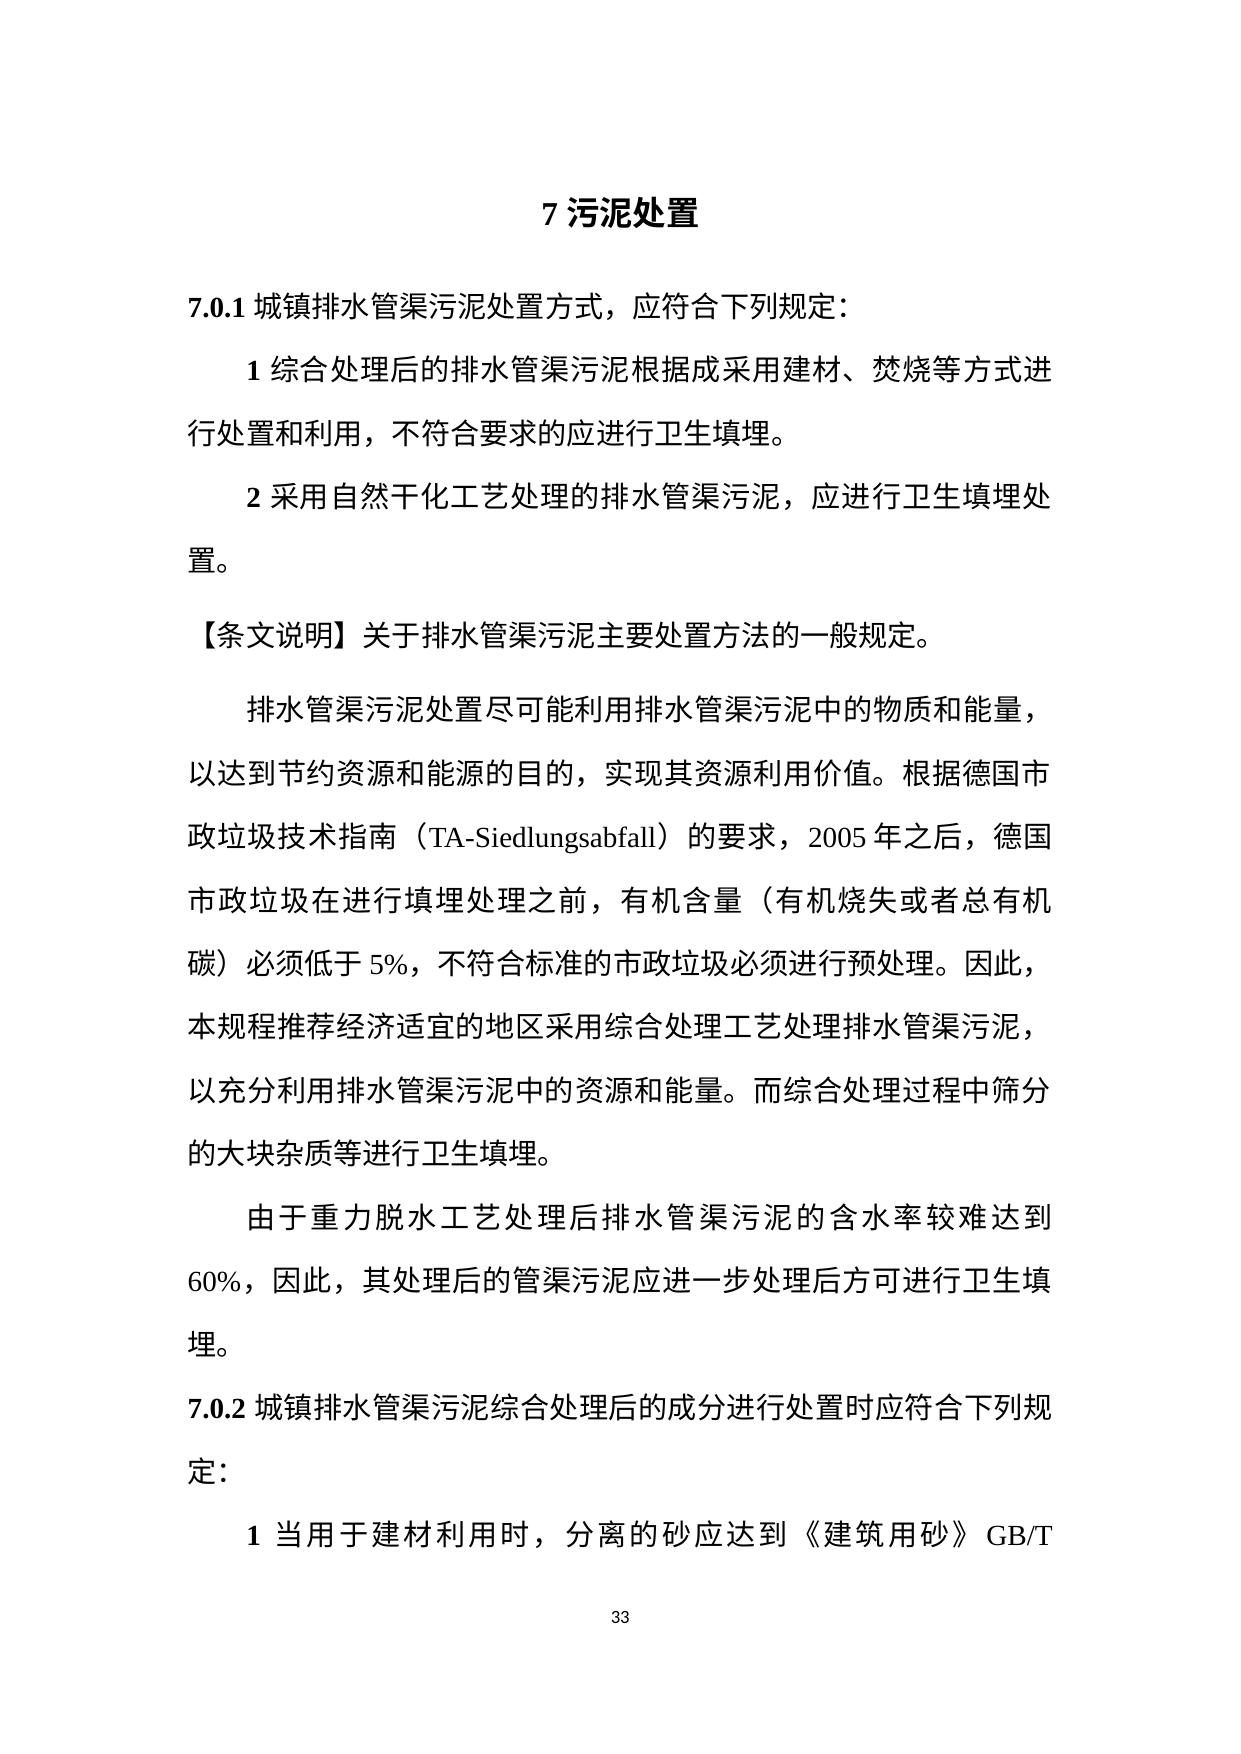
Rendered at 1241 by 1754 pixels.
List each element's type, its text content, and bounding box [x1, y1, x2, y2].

text 【条文说明】关于排水管渠污泥主要处置方法的一般规定。 [187, 601, 1053, 666]
text 7.0.1 城镇排水管渠污泥处置方式，应符合下列规定： [187, 283, 1053, 326]
text 排水管渠污泥处置尽可能利用排水管渠污泥中的物质和能量，以达到节约资源和能源的目的，实现其资源利用价值。根据德国市政垃圾技术指南（TA-Siedlungsabfall）的要求，2005年之后，德国市政垃圾在进行填埋处理之前，有机含量（有机烧失或者总有机碳）必须低于5%，不符合标准的市政垃圾必须进行预处理。因此，本规程推荐经济适宜的地区采用综合处理工艺处理排水管渠污泥，以充分利用排水管渠污泥中的资源和能量。而综合处理过程中筛分的大块杂质等进行卫生填埋。 [187, 687, 1053, 1173]
text 7.0.2 城镇排水管渠污泥综合处理后的成分进行处置时应符合下列规定： [187, 1385, 1053, 1490]
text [187, 1512, 1053, 1554]
text 2 采用自然干化工艺处理的排水管渠污泥，应进行卫生填埋处置。 [187, 474, 1053, 579]
subtitle 7 污泥处置 [187, 178, 1053, 243]
text 由于重力脱水工艺处理后排水管渠污泥的含水率较难达到60%，因此，其处理后的管渠污泥应进一步处理后方可进行卫生填埋。 [187, 1194, 1053, 1363]
text 1 综合处理后的排水管渠污泥根据成采用建材、焚烧等方式进行处置和利用，不符合要求的应进行卫生填埋。 [187, 347, 1053, 453]
